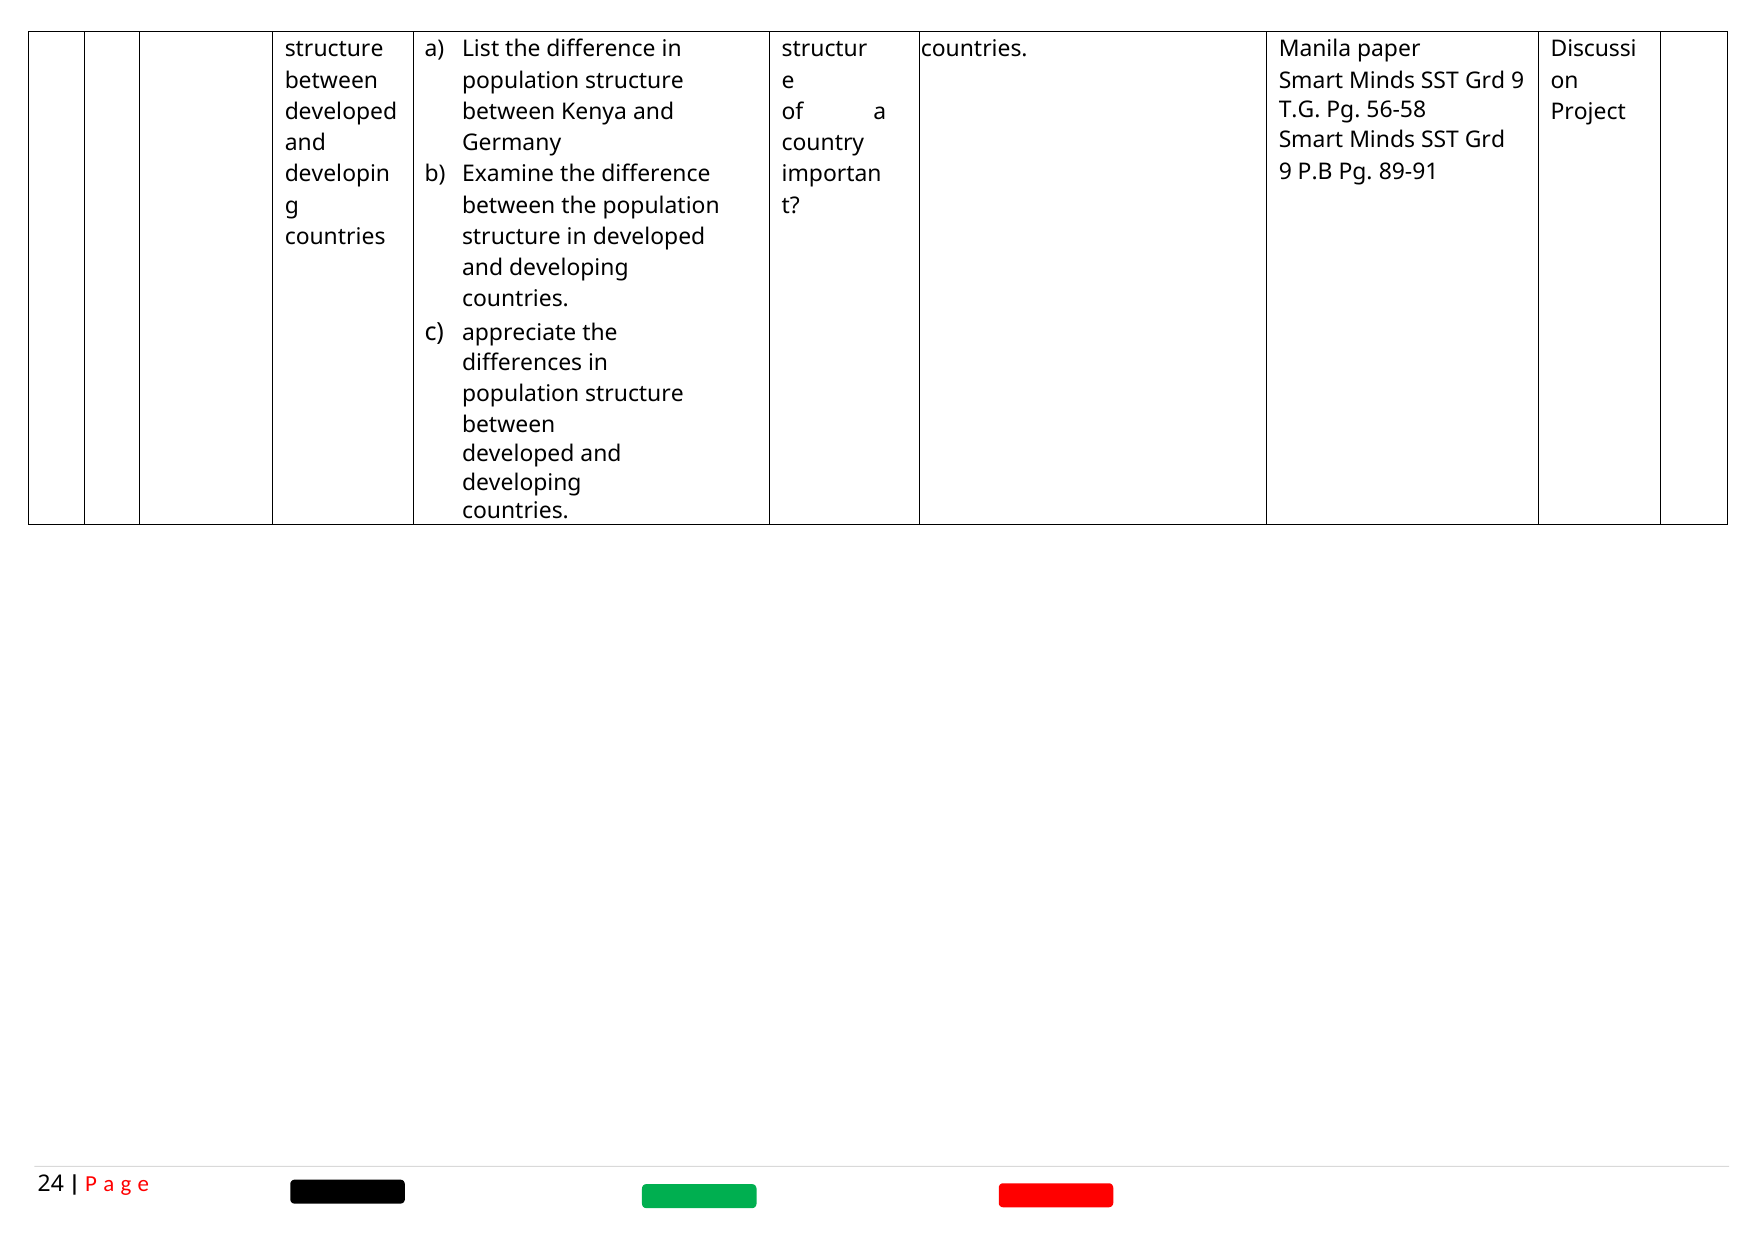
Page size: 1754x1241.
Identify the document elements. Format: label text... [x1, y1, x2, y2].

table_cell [140, 32, 272, 524]
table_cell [1267, 32, 1538, 524]
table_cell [414, 32, 769, 524]
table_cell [273, 32, 413, 524]
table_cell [1539, 32, 1660, 524]
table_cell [770, 32, 919, 524]
table_cell [29, 32, 84, 524]
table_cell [920, 32, 1266, 524]
table_cell 3 [85, 32, 139, 524]
table_cell [1661, 32, 1727, 524]
